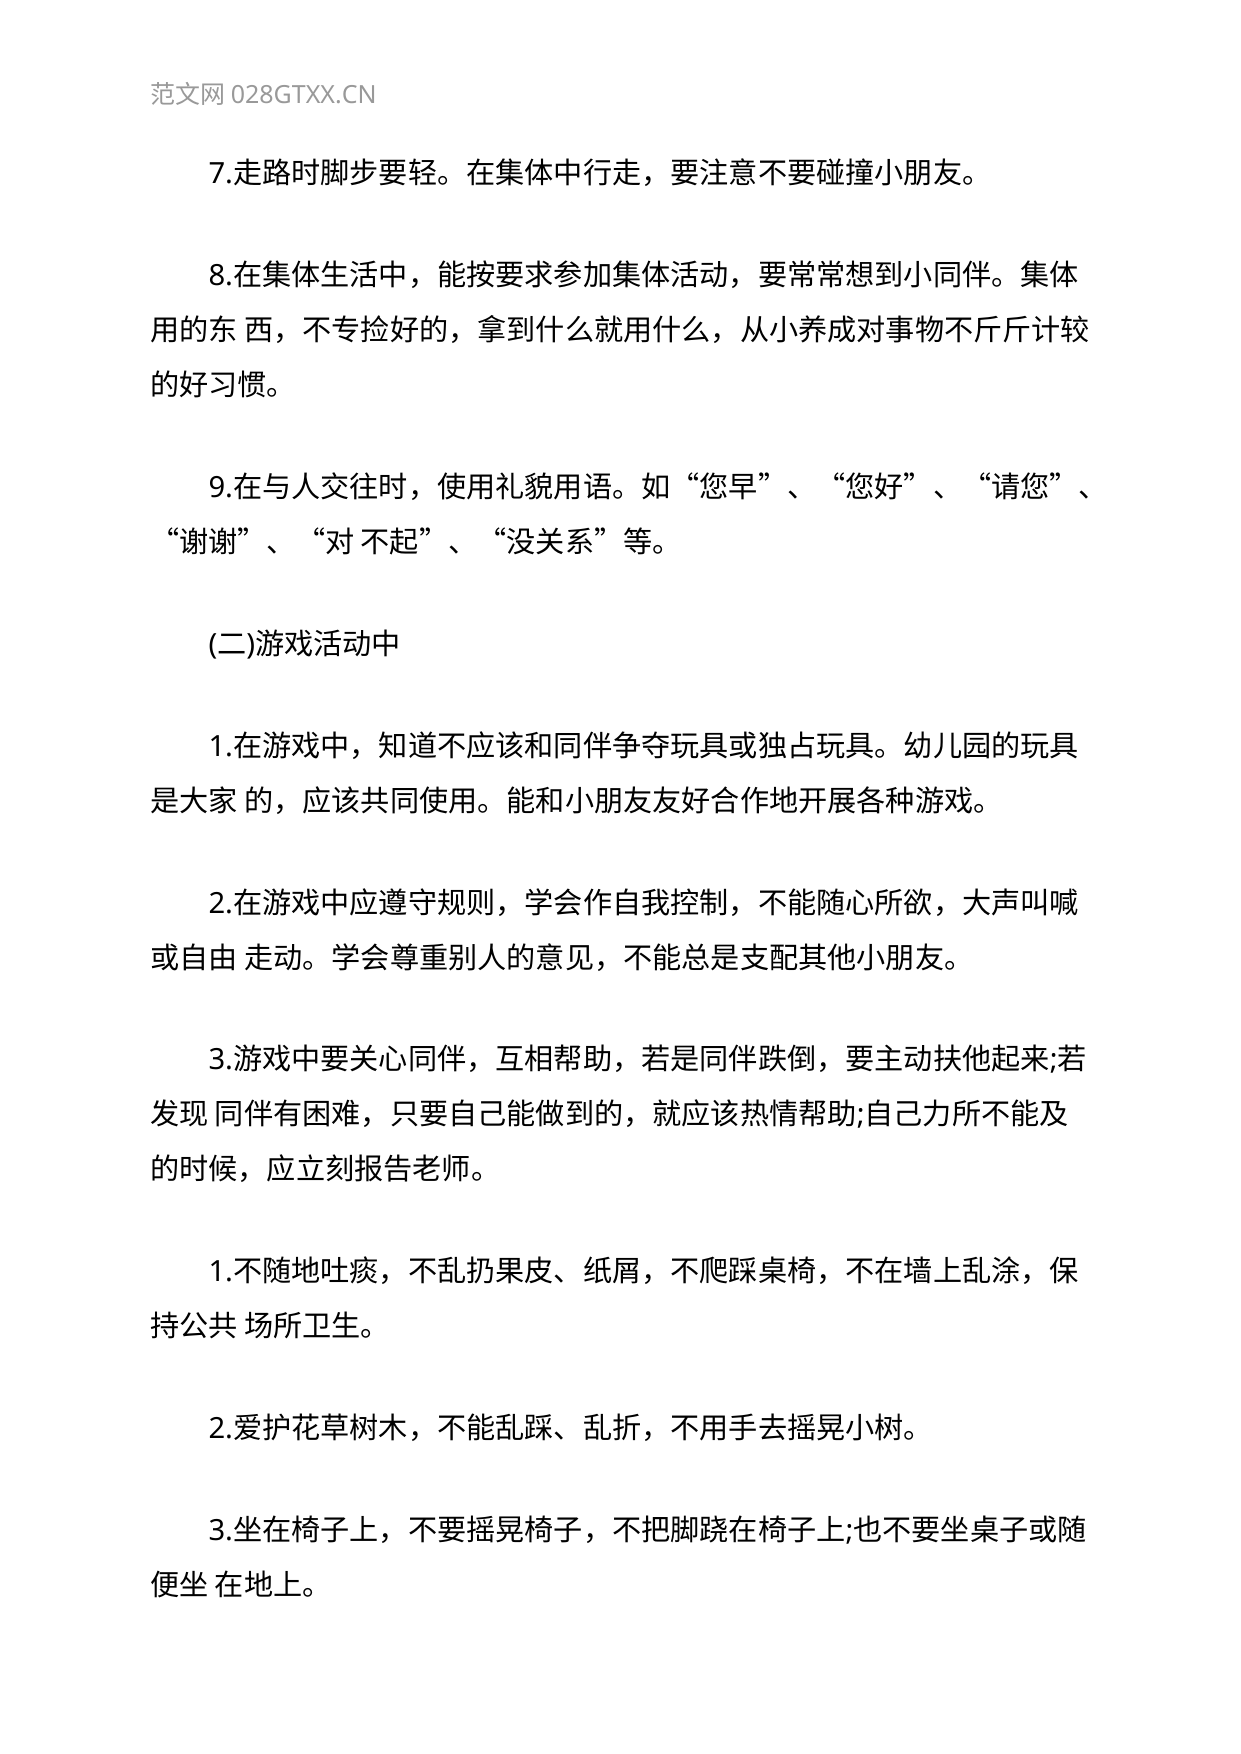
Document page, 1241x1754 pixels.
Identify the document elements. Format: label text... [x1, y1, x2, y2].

text 2.爱护花草树木，不能乱踩、乱折，不用手去摇晃小树。 [150, 1404, 1090, 1447]
text 9.在与人交往时，使用礼貌用语。如“您早”、“您好”、“请您”、“谢谢”、“对 不起”、“没关系”等。 [150, 464, 1090, 561]
text 3.游戏中要关心同伴，互相帮助，若是同伴跌倒，要主动扶他起来;若发现 同伴有困难，只要自己能做到的，就应该热情帮助;自己力所不能及的时候，应立刻报告老师。 [150, 1036, 1090, 1188]
text (二)游戏活动中 [150, 620, 1090, 663]
text 7.走路时脚步要轻。在集体中行走，要注意不要碰撞小朋友。 [150, 150, 1090, 192]
text 1.在游戏中，知道不应该和同伴争夺玩具或独占玩具。幼儿园的玩具是大家 的，应该共同使用。能和小朋友友好合作地开展各种游戏。 [150, 722, 1090, 820]
text 8.在集体生活中，能按要求参加集体活动，要常常想到小同伴。集体用的东 西，不专捡好的，拿到什么就用什么，从小养成对事物不斤斤计较的好习惯。 [150, 252, 1090, 404]
text 2.在游戏中应遵守规则，学会作自我控制，不能随心所欲，大声叫喊或自由 走动。学会尊重别人的意见，不能总是支配其他小朋友。 [150, 879, 1090, 976]
text 3.坐在椅子上，不要摇晃椅子，不把脚跷在椅子上;也不要坐桌子或随便坐 在地上。 [150, 1506, 1090, 1604]
text 1.不随地吐痰，不乱扔果皮、纸屑，不爬踩桌椅，不在墙上乱涂，保持公共 场所卫生。 [150, 1248, 1090, 1345]
